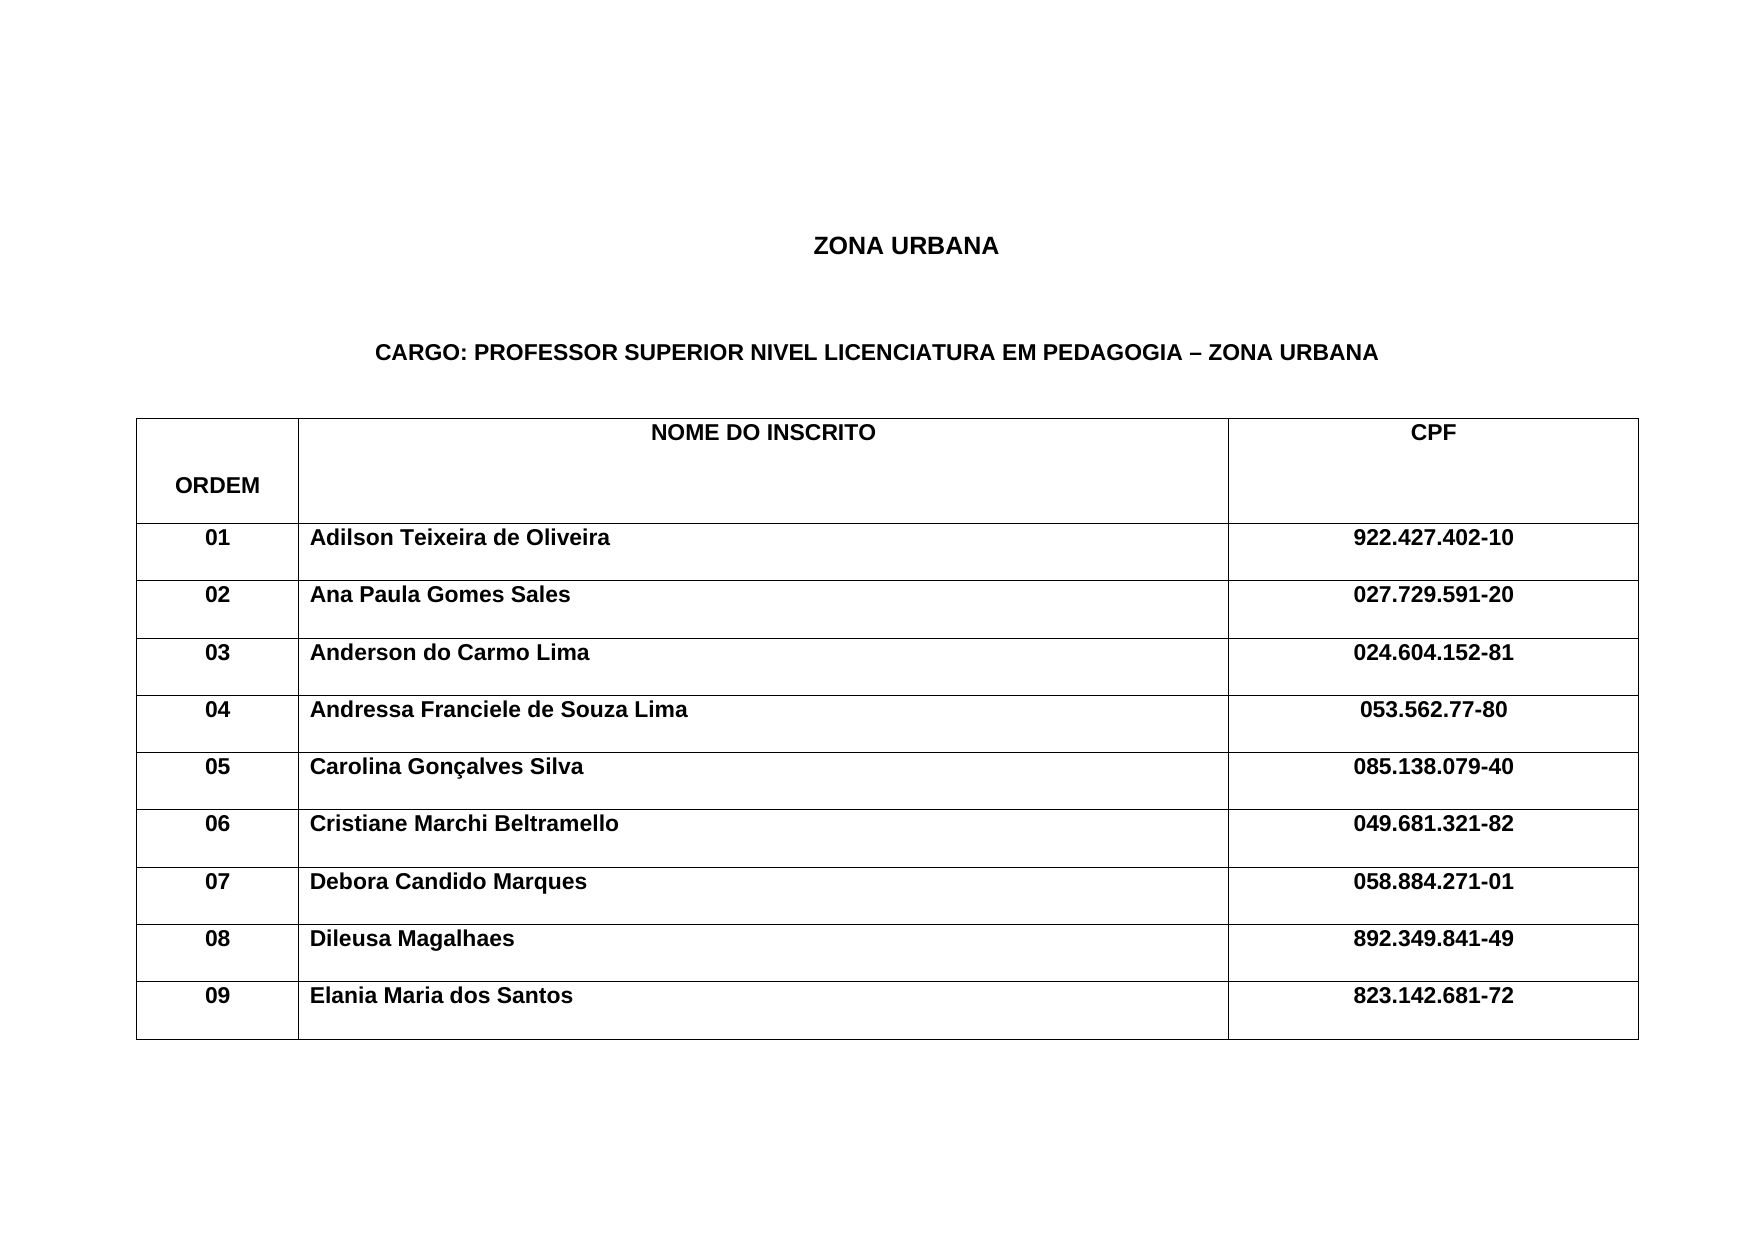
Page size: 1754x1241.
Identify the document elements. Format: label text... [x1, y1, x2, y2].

table_cell Carolina Gonçalves Silva [299, 753, 1228, 809]
table_cell 01 [137, 524, 298, 580]
table_cell 03 [137, 639, 298, 695]
table_cell 027.729.591-20 [1229, 581, 1638, 637]
table_cell Andressa Franciele de Souza Lima [299, 696, 1228, 752]
table_cell 892.349.841-49 [1229, 925, 1638, 981]
text ZONA URBANA [148, 231, 1606, 260]
text CARGO: PROFESSOR SUPERIOR NIVEL LICENCIATURA EM PEDAGOGIA – ZONA URBANA [148, 339, 1606, 365]
table_cell 024.604.152-81 [1229, 639, 1638, 695]
table_cell 823.142.681-72 [1229, 982, 1638, 1038]
table_header NOME DO INSCRITO [299, 419, 1228, 523]
table_header CPF [1229, 419, 1638, 523]
table_cell Anderson do Carmo Lima [299, 639, 1228, 695]
table_cell 04 [137, 696, 298, 752]
table_cell 05 [137, 753, 298, 809]
table_cell Adilson Teixeira de Oliveira [299, 524, 1228, 580]
table_cell 08 [137, 925, 298, 981]
table_cell Ana Paula Gomes Sales [299, 581, 1228, 637]
table_cell Elania Maria dos Santos [299, 982, 1228, 1038]
table_cell 06 [137, 810, 298, 867]
table_cell 09 [137, 982, 298, 1038]
table_cell Dileusa Magalhaes [299, 925, 1228, 981]
table_cell 053.562.77-80 [1229, 696, 1638, 752]
table_cell 922.427.402-10 [1229, 524, 1638, 580]
table_header ORDEM [137, 419, 298, 523]
table_cell 058.884.271-01 [1229, 868, 1638, 924]
table_cell 07 [137, 868, 298, 924]
table_cell 085.138.079-40 [1229, 753, 1638, 809]
table_cell Debora Candido Marques [299, 868, 1228, 924]
table_cell 049.681.321-82 [1229, 810, 1638, 867]
table_cell 02 [137, 581, 298, 637]
table_cell Cristiane Marchi Beltramello [299, 810, 1228, 867]
